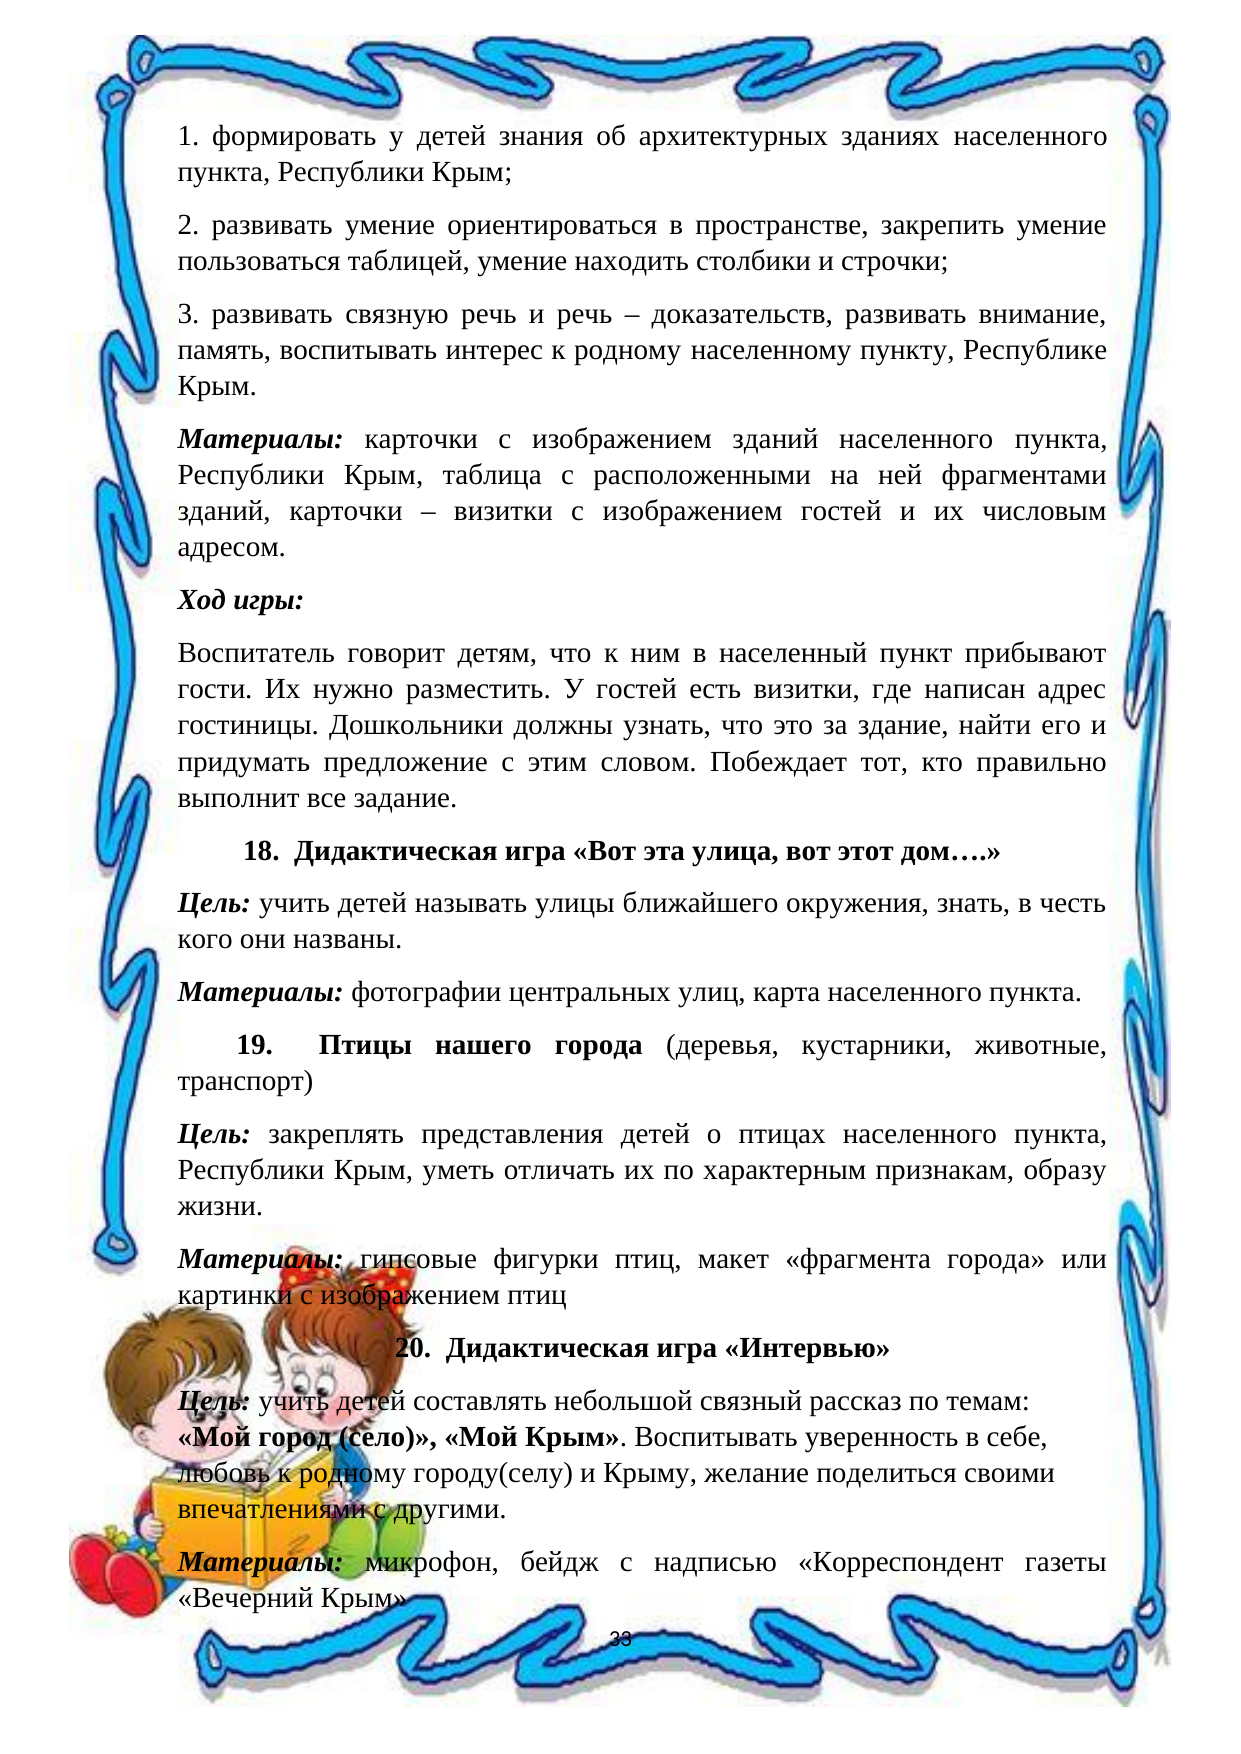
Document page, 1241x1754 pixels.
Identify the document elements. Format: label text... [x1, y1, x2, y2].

text Материалы: фотографии центральных улиц, карта населенного пункта. [177, 974, 1107, 1008]
picture [69, 35, 1171, 1707]
text Материалы: гипсовые фигурки птиц, макет «фрагмента города» или картинки с изображением птиц [177, 1241, 1107, 1311]
text 2. развивать умение ориентироваться в пространстве, закрепить умение пользоваться таблицей, умение находить столбики и строчки; [177, 207, 1107, 277]
text Цель: учить детей составлять небольшой связный рассказ по темам: «Мой город (село)», «Мой Крым». Воспитывать уверенность в себе, любовь к родному городу(селу) и Крыму, желание поделиться своими впечатлениями с другими. [177, 1383, 1107, 1525]
text 19. Птицы нашего города (деревья, кустарники, животные, транспорт) [177, 1027, 1107, 1097]
text Ход игры: [177, 582, 1107, 616]
text 18. Дидактическая игра «Вот эта улица, вот этот дом….» [177, 833, 1107, 866]
text 1. формировать у детей знания об архитектурных зданиях населенного пункта, Республики Крым; [177, 118, 1107, 188]
text Материалы: карточки с изображением зданий населенного пункта, Республики Крым, таблица с расположенными на ней фрагментами зданий, карточки – визитки с изображением гостей и их числовым адресом. [177, 421, 1107, 563]
text Цель: учить детей называть улицы ближайшего окружения, знать, в честь кого они названы. [177, 885, 1107, 955]
text 20. Дидактическая игра «Интервью» [177, 1330, 1107, 1364]
text Материалы: микрофон, бейдж с надписью «Корреспондент газеты «Вечерний Крым» [177, 1544, 1107, 1614]
text Воспитатель говорит детям, что к ним в населенный пункт прибывают гости. Их нужно разместить. У гостей есть визитки, где написан адрес гостиницы. Дошкольники должны узнать, что это за здание, найти его и придумать предложение с этим словом. Побеждает тот, кто правильно выполнит все задание. [177, 635, 1107, 813]
text 3. развивать связную речь и речь – доказательств, развивать внимание, память, воспитывать интерес к родному населенному пункту, Республике Крым. [177, 296, 1107, 402]
text Цель: закреплять представления детей о птицах населенного пункта, Республики Крым, уметь отличать их по характерным признакам, образу жизни. [177, 1116, 1107, 1222]
